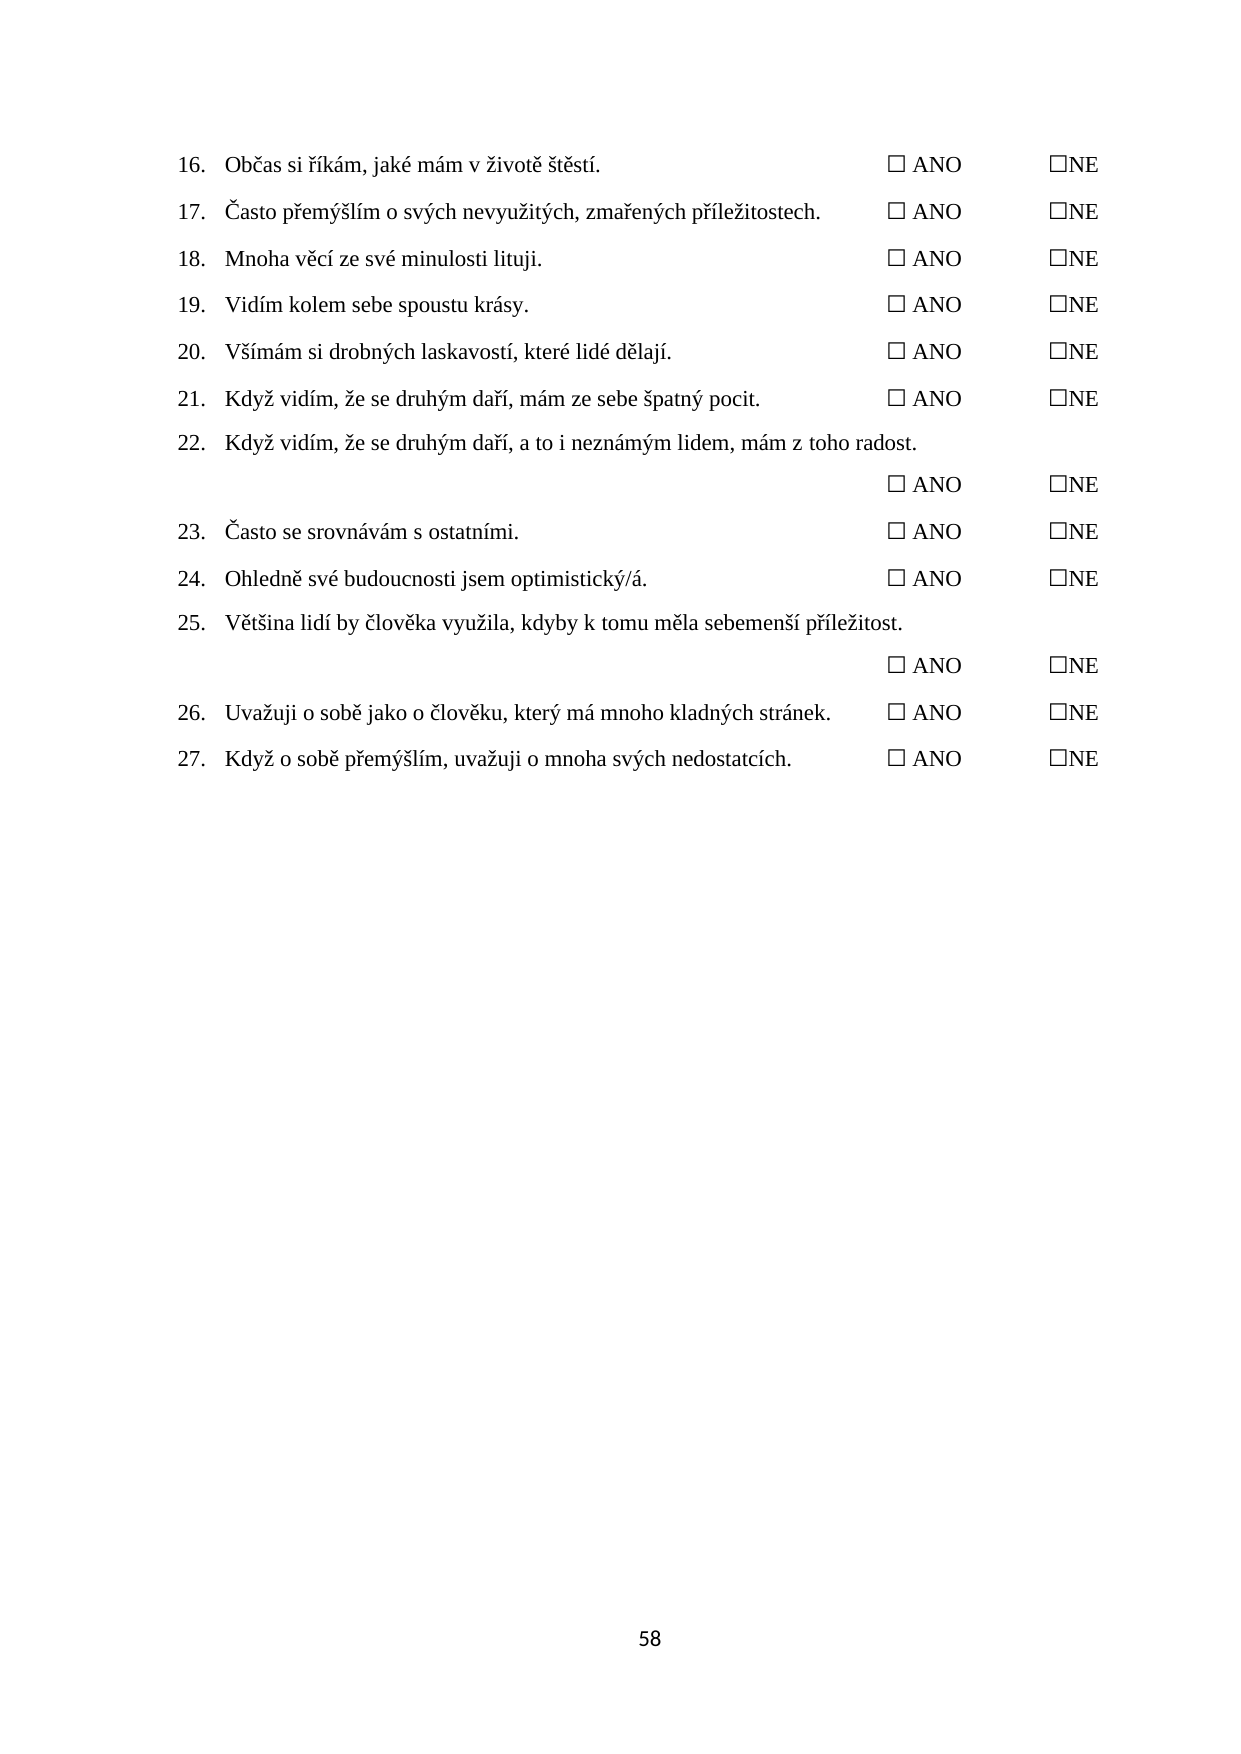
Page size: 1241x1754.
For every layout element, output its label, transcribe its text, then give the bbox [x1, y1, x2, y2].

list Mnoha věcí ze své minulosti lituji. ANO NE [177, 241, 1122, 273]
list Ohledně své budoucnosti jsem optimistický/á. ANO NE [177, 562, 1122, 593]
list ANO NE [852, 468, 1122, 500]
list Často se srovnávám s ostatními. ANO NE [177, 515, 1122, 547]
list Často přemýšlím o svých nevyužitých, zmařených příležitostech. ANO NE [177, 194, 1122, 226]
list Vidím kolem sebe spoustu krásy. ANO NE [177, 288, 1122, 319]
list Všímám si drobných laskavostí, které lidé dělají. ANO NE [177, 335, 1122, 366]
list Většina lidí by člověka využila, kdyby k tomu měla sebemenší příležitost. [177, 609, 1122, 635]
list Když vidím, že se druhým daří, mám ze sebe špatný pocit. ANO NE [177, 382, 1122, 413]
list Občas si říkám, jaké mám v životě štěstí. ANO NE [177, 148, 1122, 179]
list ANO NE [852, 648, 1122, 680]
list Když o sobě přemýšlím, uvažuji o mnoha svých nedostatcích. ANO NE [177, 742, 1122, 773]
list Uvažuji o sobě jako o člověku, který má mnoho kladných stránek. ANO NE [177, 695, 1122, 727]
list Když vidím, že se druhým daří, a to i neznámým lidem, mám z toho radost. [177, 429, 1122, 455]
